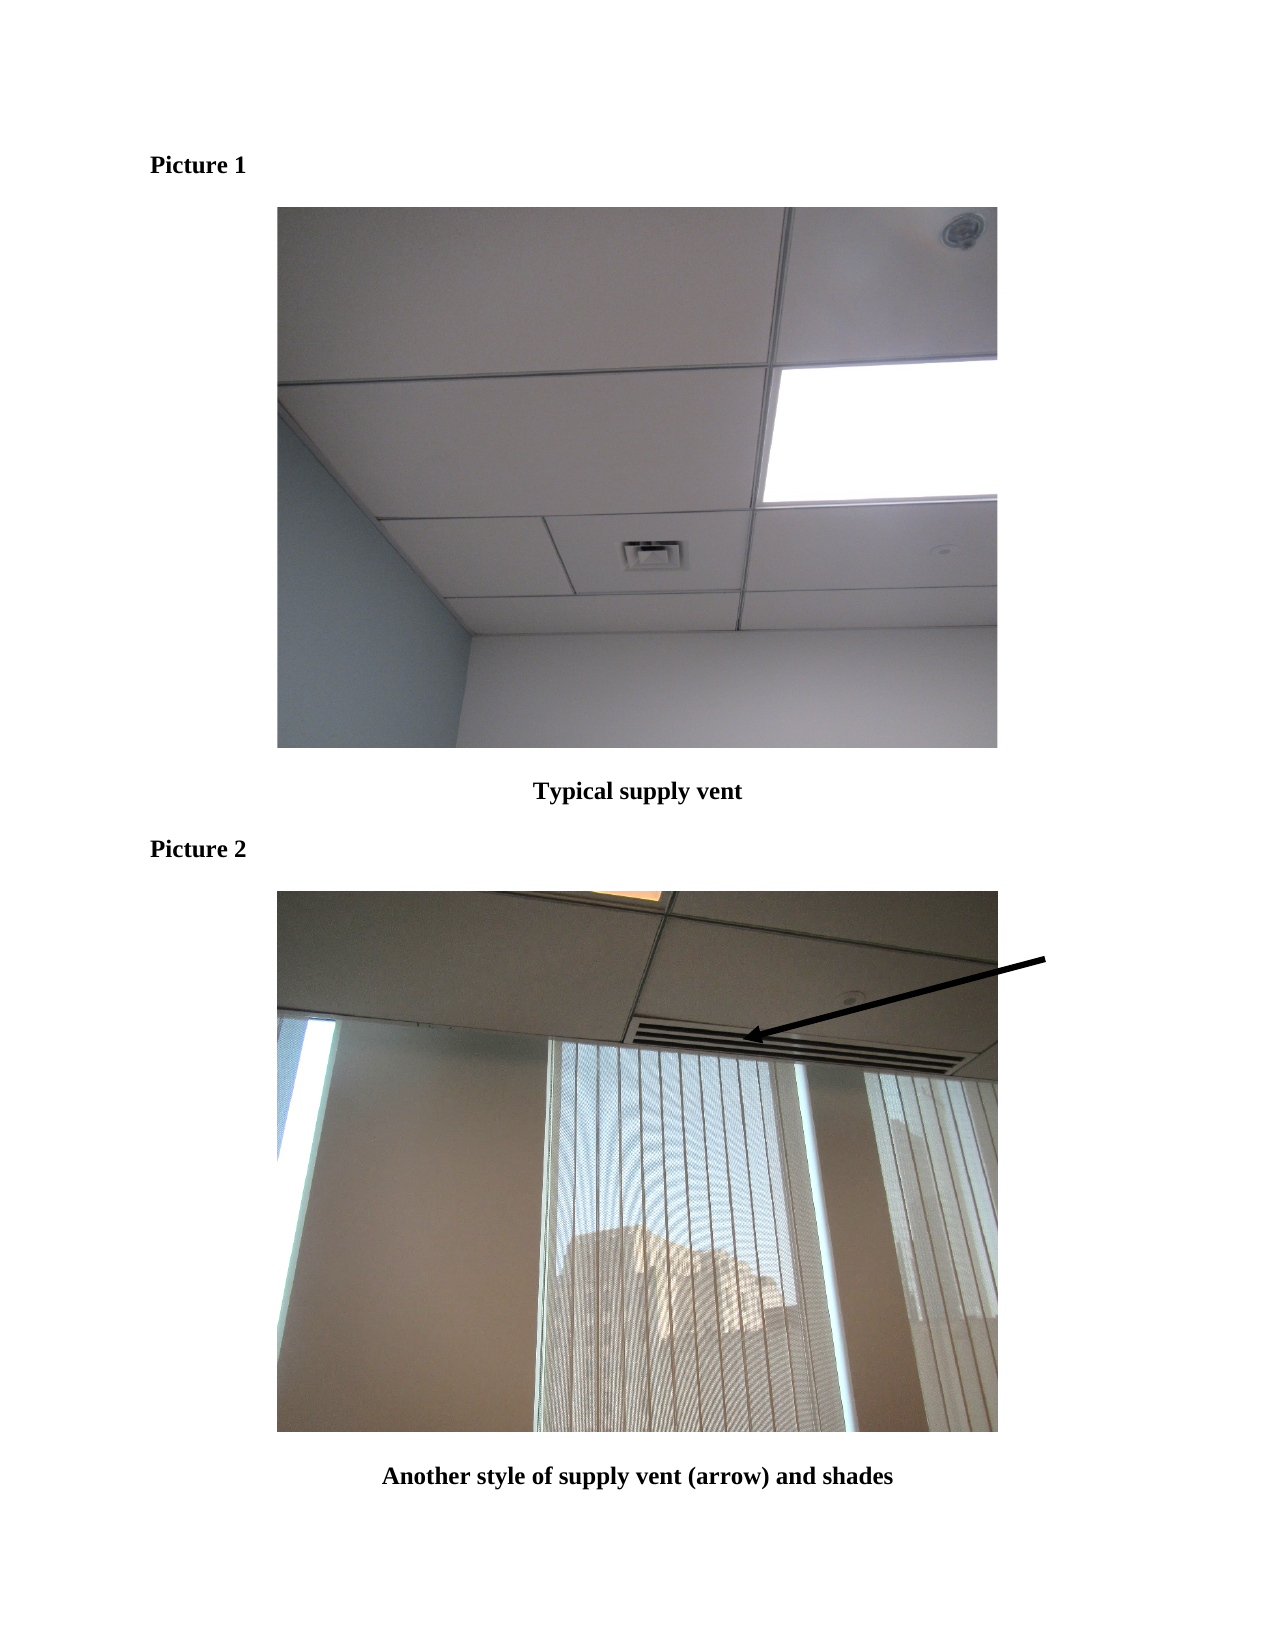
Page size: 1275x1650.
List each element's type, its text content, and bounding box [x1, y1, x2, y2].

text Picture 2 [150, 834, 1125, 862]
text Typical supply vent [150, 776, 1125, 805]
picture [277, 207, 998, 748]
picture [277, 891, 998, 1432]
text Picture 1 [150, 150, 1125, 179]
text Another style of supply vent (arrow) and shades [150, 1461, 1125, 1489]
